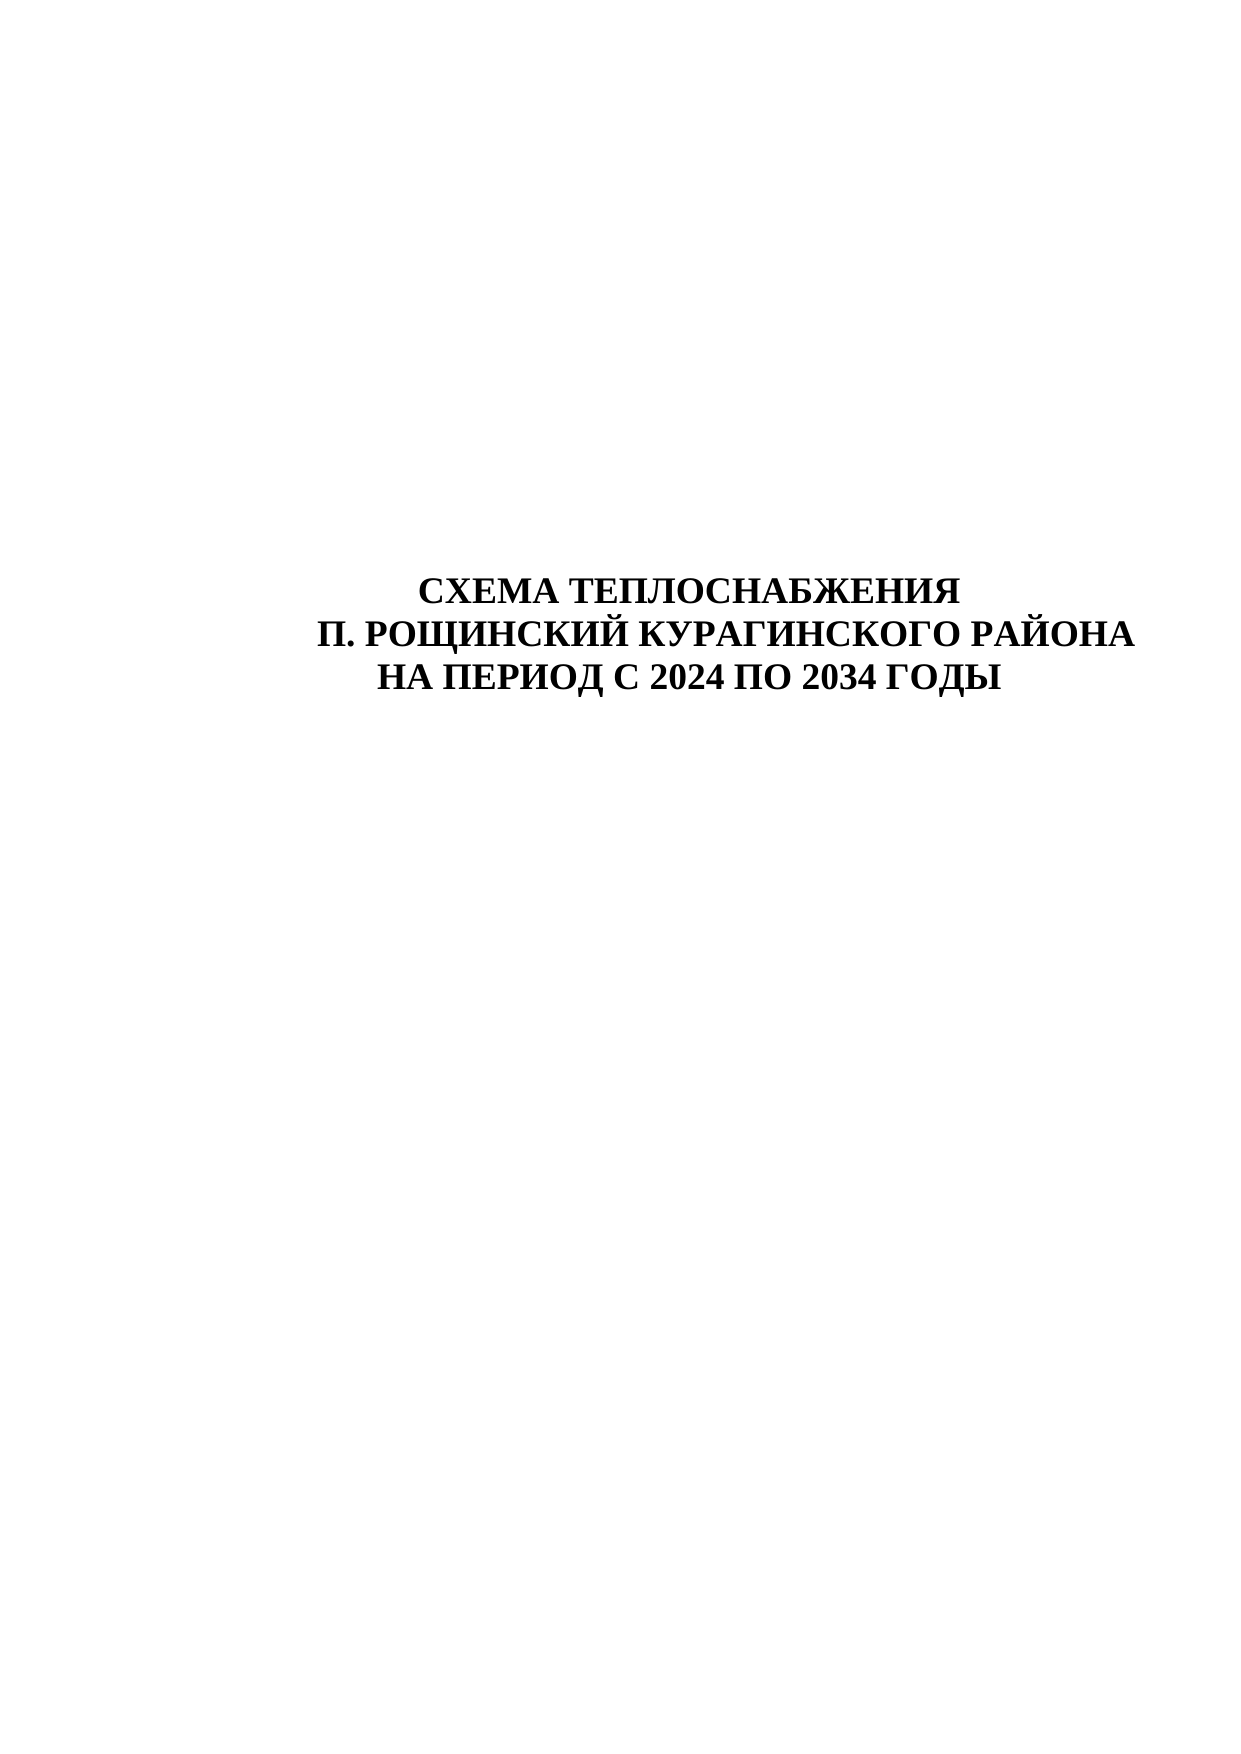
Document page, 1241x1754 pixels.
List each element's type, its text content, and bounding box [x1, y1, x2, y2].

text Схема теплоснабжения п. рощинский КУРАГИНСКОГО района на период с 2024 по 2034 годЫ [177, 568, 1201, 697]
